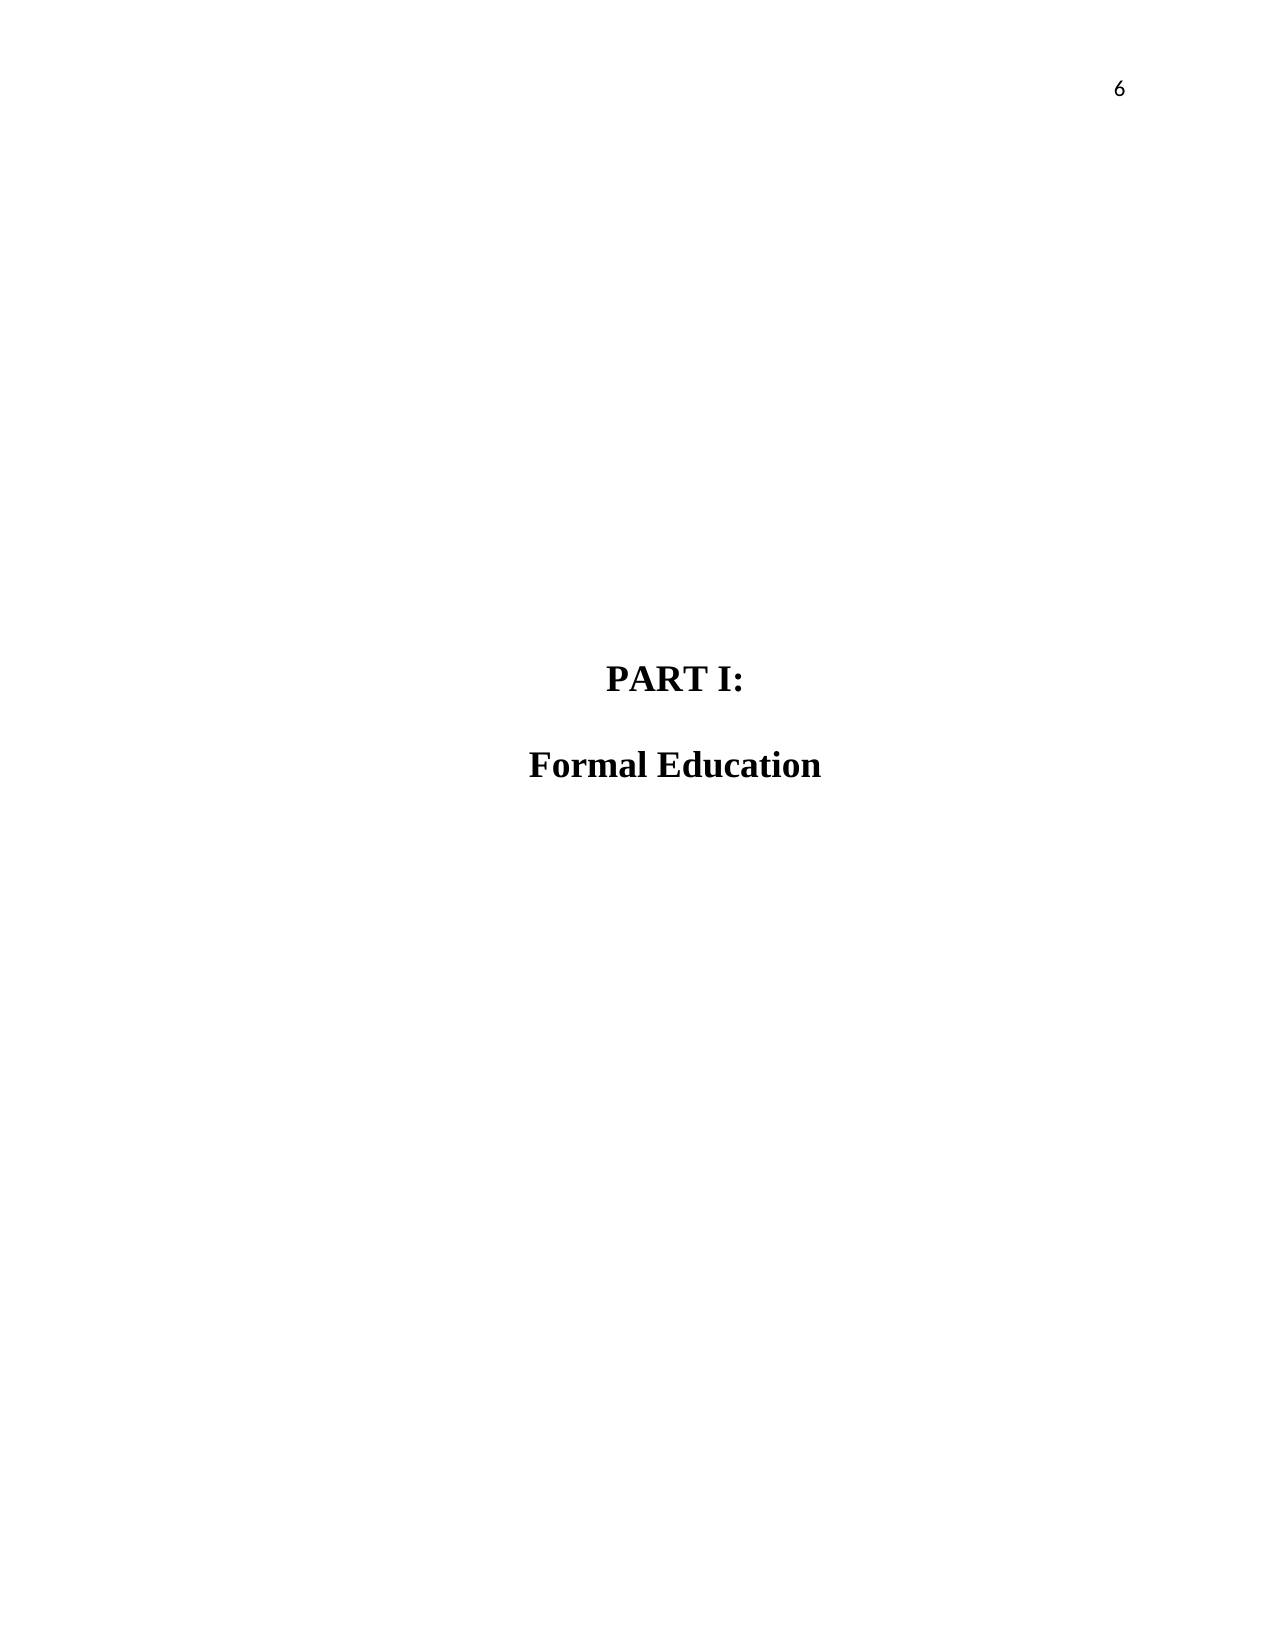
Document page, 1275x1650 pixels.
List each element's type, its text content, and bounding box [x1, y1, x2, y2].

text Formal Education [150, 742, 1125, 786]
text PART I: [150, 656, 1125, 699]
